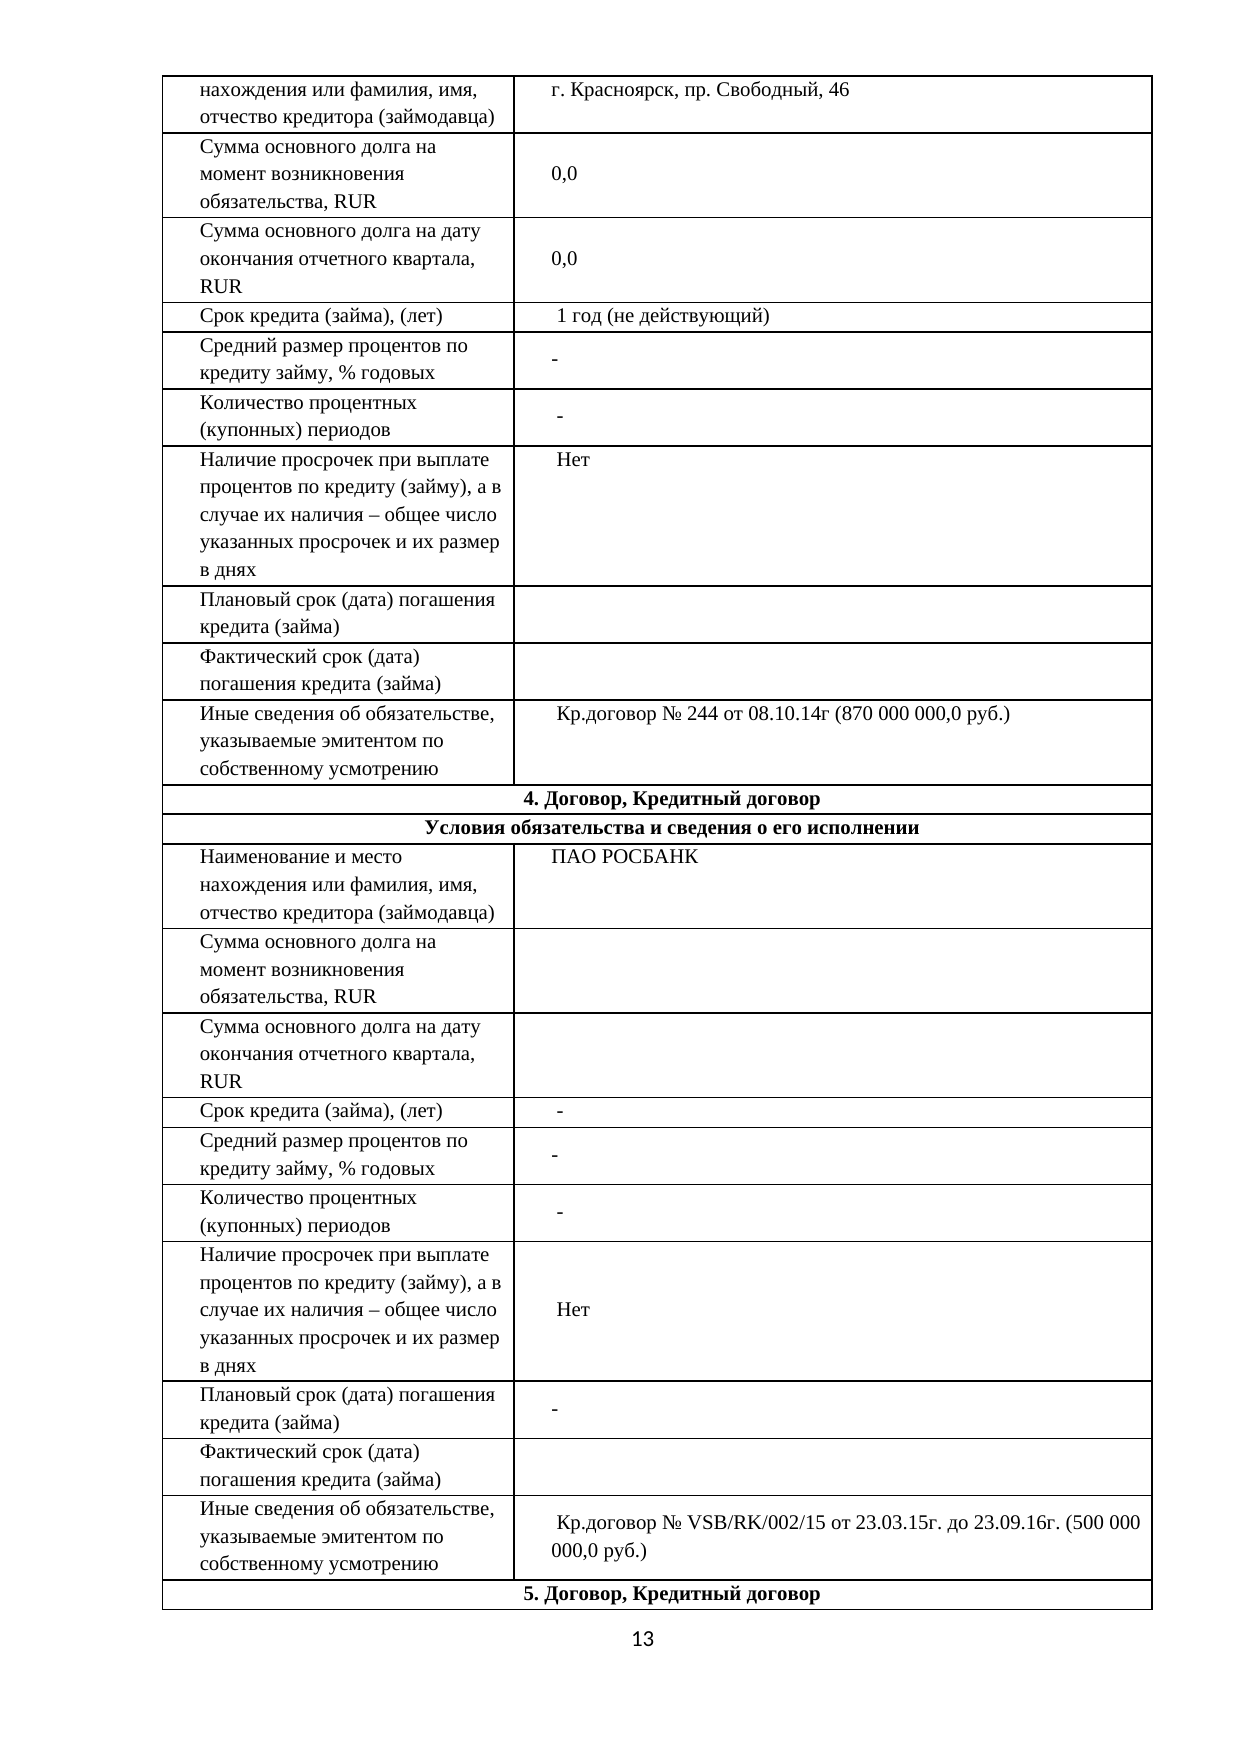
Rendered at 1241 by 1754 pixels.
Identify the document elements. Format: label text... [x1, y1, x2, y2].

table_cell Наличие просрочек при выплате процентов по кредиту (займу), а в случае их наличия – общее число указанных просрочек и их размер в днях [163, 1242, 513, 1380]
table_cell 4. Договор, Кредитный договор [163, 786, 1151, 813]
table_cell 1 год (не действующий) [515, 303, 1151, 331]
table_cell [515, 77, 1151, 132]
table_cell Наименование и место нахождения или фамилия, имя, отчество кредитора (займодавца) [163, 845, 513, 927]
table_cell Количество процентных (купонных) периодов [163, 1185, 513, 1241]
table_cell Срок кредита (займа), (лет) [163, 303, 513, 331]
table_cell Срок кредита (займа), (лет) [163, 1098, 513, 1126]
table_cell Фактический срок (дата) погашения кредита (займа) [163, 644, 513, 699]
table_cell - [515, 1185, 1151, 1241]
table_cell Фактический срок (дата) погашения кредита (займа) [163, 1439, 513, 1494]
table_cell Нет [515, 447, 1151, 585]
table_cell Сумма основного долга на момент возникновения обязательства, RUR [163, 134, 513, 217]
table_cell - [515, 1382, 1151, 1437]
table_cell Средний размер процентов по кредиту займу, % годовых [163, 333, 513, 388]
table_cell - [515, 1098, 1151, 1126]
table_cell 0,0 [515, 134, 1151, 217]
table_cell Кр.договор № 244 от 08.10.14г (870 000 000,0 руб.) [515, 701, 1151, 784]
table_cell Иные сведения об обязательстве, указываемые эмитентом по собственному усмотрению [163, 701, 513, 784]
table_cell Плановый срок (дата) погашения кредита (займа) [163, 1382, 513, 1437]
table_cell Нет [515, 1242, 1151, 1380]
table_cell Иные сведения об обязательстве, указываемые эмитентом по собственному усмотрению [163, 1496, 513, 1579]
table_cell [515, 929, 1151, 1012]
table_cell Средний размер процентов по кредиту займу, % годовых [163, 1128, 513, 1183]
table_cell Количество процентных (купонных) периодов [163, 390, 513, 445]
table_cell [515, 1439, 1151, 1494]
table_cell Сумма основного долга на дату окончания отчетного квартала, RUR [163, 218, 513, 301]
table_cell [515, 1014, 1151, 1097]
table_cell - [515, 390, 1151, 445]
table_cell Сумма основного долга на дату окончания отчетного квартала, RUR [163, 1014, 513, 1097]
table_cell 0,0 [515, 218, 1151, 301]
table_cell - [515, 333, 1151, 388]
table_cell - [515, 1128, 1151, 1183]
table_cell [515, 587, 1151, 642]
table_cell [515, 644, 1151, 699]
table_cell Условия обязательства и сведения о его исполнении [163, 815, 1151, 843]
table_cell Плановый срок (дата) погашения кредита (займа) [163, 587, 513, 642]
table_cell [163, 77, 513, 132]
table_cell Сумма основного долга на момент возникновения обязательства, RUR [163, 929, 513, 1012]
table_cell 5. Договор, Кредитный договор [163, 1581, 1151, 1609]
table_cell ПАО РОСБАНК [515, 845, 1151, 927]
table_cell Наличие просрочек при выплате процентов по кредиту (займу), а в случае их наличия – общее число указанных просрочек и их размер в днях [163, 447, 513, 585]
table_cell Кр.договор № VSB/RK/002/15 от 23.03.15г. до 23.09.16г. (500 000 000,0 руб.) [515, 1496, 1151, 1579]
